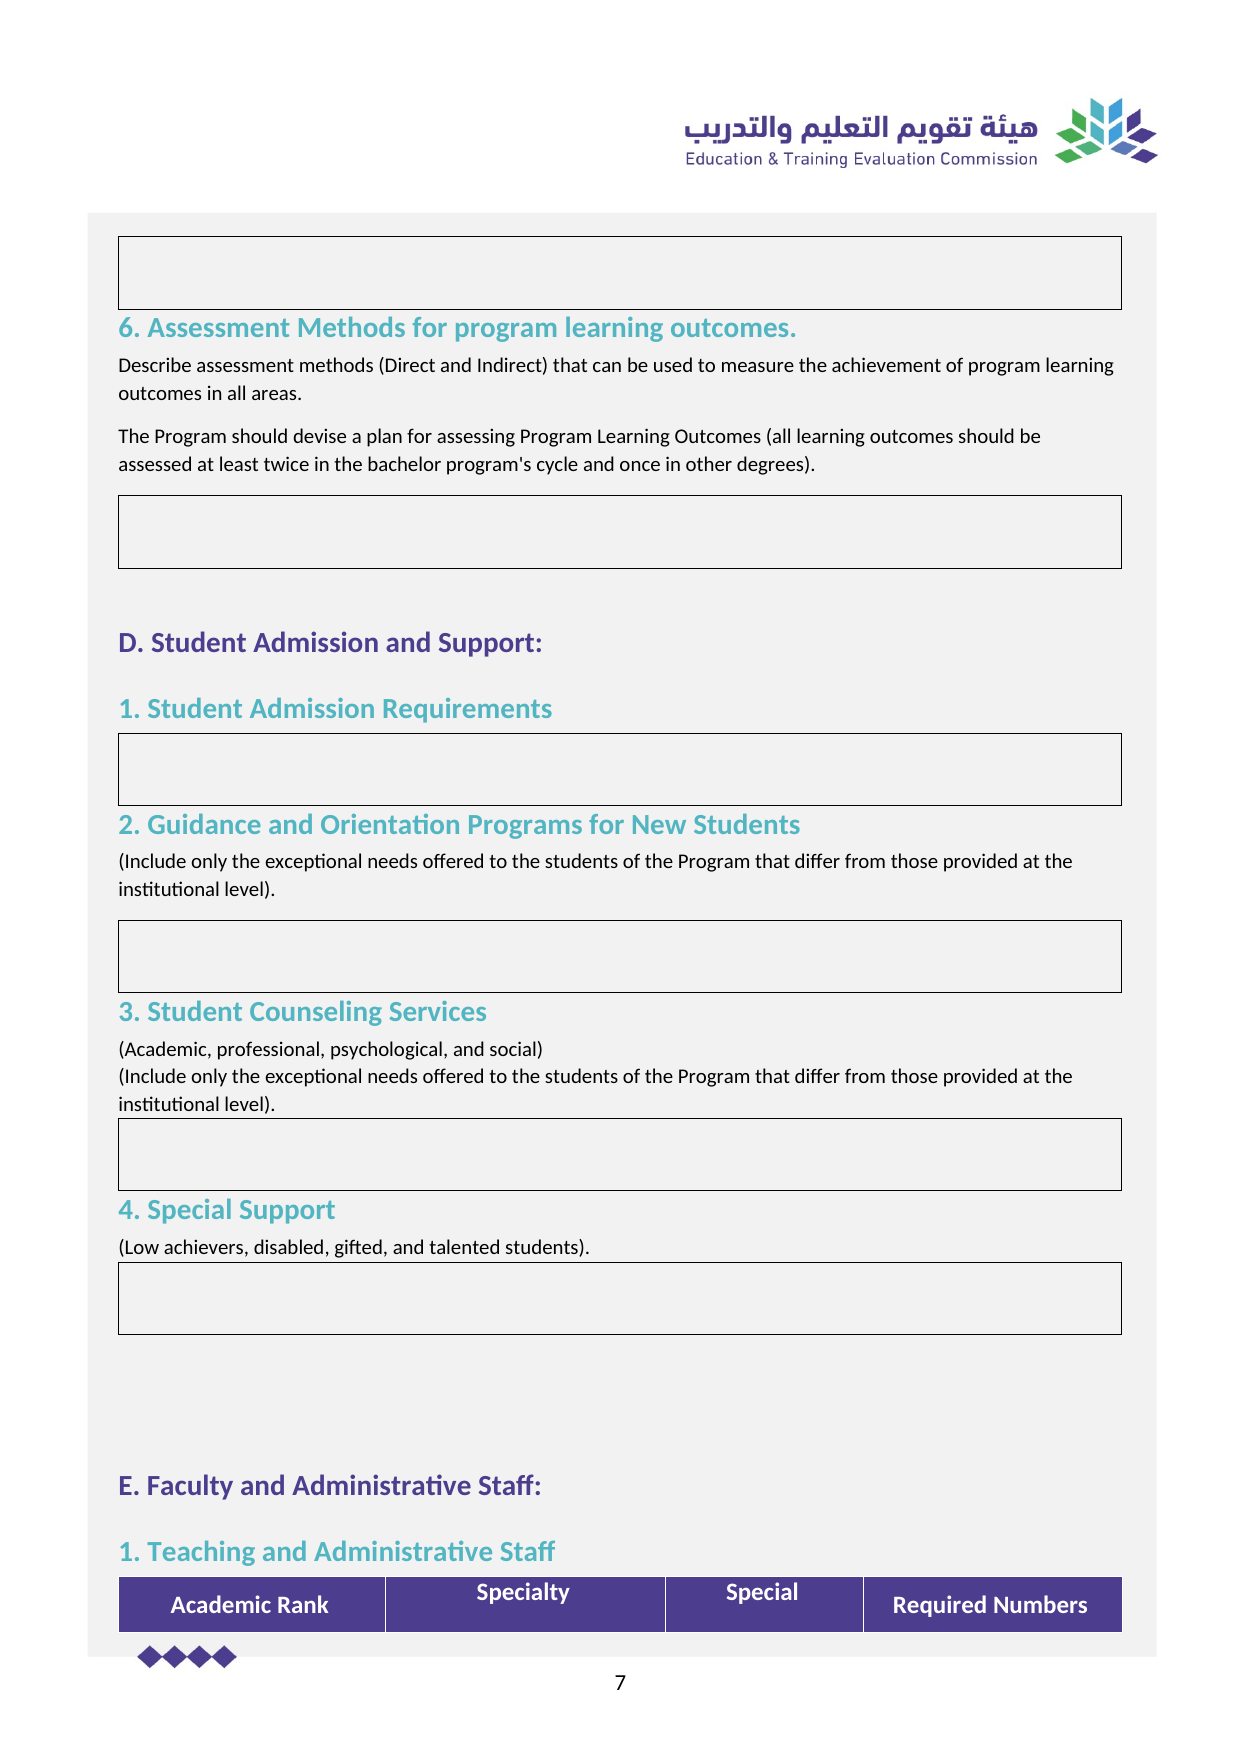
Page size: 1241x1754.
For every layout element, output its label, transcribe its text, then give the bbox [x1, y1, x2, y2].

table_header Specialty [386, 1577, 665, 1632]
table_header [119, 921, 1121, 992]
subtitle D. Student Admission and Support: [118, 624, 1122, 659]
text (Include only the exceptional needs offered to the students of the Program that differ from those provided at the institutional level). [118, 1063, 1117, 1116]
text 4. Special Support [118, 1191, 1122, 1227]
text 6. Assessment Methods for program learning outcomes. [118, 310, 1122, 345]
text (Include only the exceptional needs offered to the students of the Program that differ from those provided at the institutional level). [118, 848, 1118, 901]
table_header Required Numbers [864, 1577, 1122, 1632]
text (Low achievers, disabled, gifted, and talented students). [118, 1234, 1117, 1259]
table_header [119, 237, 1121, 308]
table_header [119, 1263, 1121, 1334]
text 1. Teaching and Administrative Staff [118, 1533, 1122, 1569]
subtitle E. Faculty and Administrative Staff: [118, 1467, 1122, 1503]
text 1. Student Admission Requirements [118, 690, 1122, 725]
text Describe assessment methods (Direct and Indirect) that can be used to measure the achievement of program learning outcomes in all areas. [118, 352, 1118, 405]
table_header Academic Rank [119, 1577, 385, 1632]
picture [3, 1, 1241, 1753]
table_header [119, 1119, 1121, 1190]
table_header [666, 1577, 863, 1632]
text 2. Guidance and Orientation Programs for New Students [118, 806, 1122, 841]
text (Academic, professional, psychological, and social) [118, 1036, 1117, 1061]
text The Program should devise a plan for assessing Program Learning Outcomes (all learning outcomes should be assessed at least twice in the bachelor program's cycle and once in other degrees). [118, 424, 1118, 477]
table_header [119, 734, 1121, 805]
text 3. Student Counseling Services [118, 993, 1122, 1029]
table_header [119, 496, 1121, 567]
